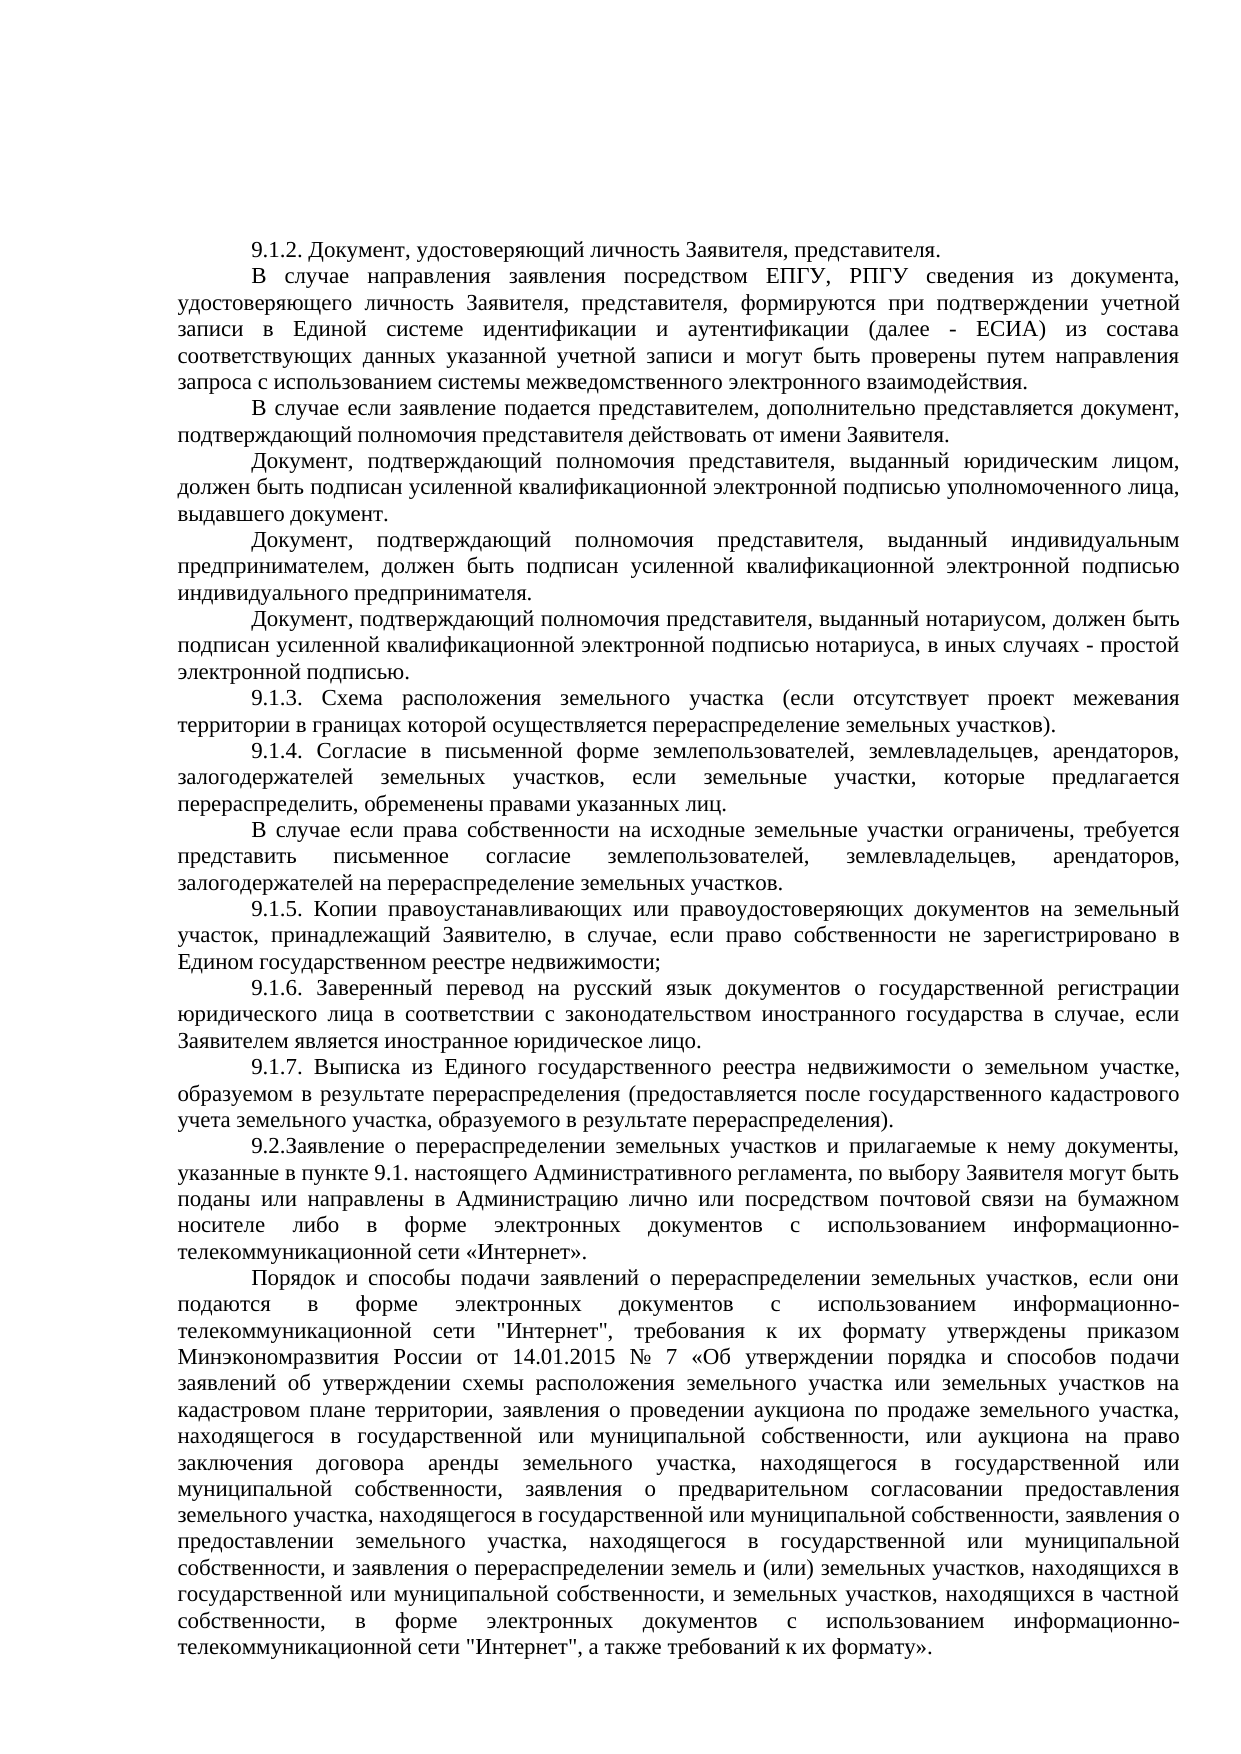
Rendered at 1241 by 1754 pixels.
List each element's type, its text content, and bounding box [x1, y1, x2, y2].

text 9.1.2. Документ, удостоверяющий личность Заявителя, представителя. [177, 236, 1181, 263]
text В случае если права собственности на исходные земельные участки ограничены, требуется представить письменное согласие землепользователей, землевладельцев, арендаторов, залогодержателей на перераспределение земельных участков. [177, 816, 1181, 895]
text В случае направления заявления посредством ЕПГУ, РПГУ сведения из документа, удостоверяющего личность Заявителя, представителя, формируются при подтверждении учетной записи в Единой системе идентификации и аутентификации (далее - ЕСИА) из состава соответствующих данных указанной учетной записи и могут быть проверены путем направления запроса с использованием системы межведомственного электронного взаимодействия. [177, 263, 1181, 394]
text 9.2.Заявление о перераспределении земельных участков и прилагаемые к нему документы, указанные в пункте 9.1. настоящего Административного регламента, по выбору Заявителя могут быть поданы или направлены в Администрацию лично или посредством почтовой связи на бумажном носителе либо в форме электронных документов с использованием информационно-телекоммуникационной сети «Интернет». [177, 1132, 1181, 1264]
text Документ, подтверждающий полномочия представителя, выданный юридическим лицом, должен быть подписан усиленной квалификационной электронной подписью уполномоченного лица, выдавшего документ. [177, 447, 1181, 526]
text 9.1.3. Схема расположения земельного участка (если отсутствует проект межевания территории в границах которой осуществляется перераспределение земельных участков). [177, 684, 1181, 737]
text 9.1.5. Копии правоустанавливающих или правоудостоверяющих документов на земельный участок, принадлежащий Заявителю, в случае, если право собственности не зарегистрировано в Едином государственном реестре недвижимости; [177, 895, 1181, 974]
text 9.1.4. Согласие в письменной форме землепользователей, землевладельцев, арендаторов, залогодержателей земельных участков, если земельные участки, которые предлагается перераспределить, обременены правами указанных лиц. [177, 737, 1181, 816]
text В случае если заявление подается представителем, дополнительно представляется документ, подтверждающий полномочия представителя действовать от имени Заявителя. [177, 394, 1181, 447]
text Порядок и способы подачи заявлений о перераспределении земельных участков, если они подаются в форме электронных документов с использованием информационно-телекоммуникационной сети "Интернет", требования к их формату утверждены приказом Минэкономразвития России от 14.01.2015 № 7 «Об утверждении порядка и способов подачи заявлений об утверждении схемы расположения земельного участка или земельных участков на кадастровом плане территории, заявления о проведении аукциона по продаже земельного участка, находящегося в государственной или муниципальной собственности, или аукциона на право заключения договора аренды земельного участка, находящегося в государственной или муниципальной собственности, заявления о предварительном согласовании предоставления земельного участка, находящегося в государственной или муниципальной собственности, заявления о предоставлении земельного участка, находящегося в государственной или муниципальной собственности, и заявления о перераспределении земель и (или) земельных участков, находящихся в государственной или муниципальной собственности, и земельных участков, находящихся в частной собственности, в форме электронных документов с использованием информационно-телекоммуникационной сети "Интернет", а также требований к их формату». [177, 1264, 1181, 1659]
text Документ, подтверждающий полномочия представителя, выданный индивидуальным предпринимателем, должен быть подписан усиленной квалификационной электронной подписью индивидуального предпринимателя. [177, 526, 1181, 605]
text 9.1.6. Заверенный перевод на русский язык документов о государственной регистрации юридического лица в соответствии с законодательством иностранного государства в случае, если Заявителем является иностранное юридическое лицо. [177, 974, 1181, 1053]
text 9.1.7. Выписка из Единого государственного реестра недвижимости о земельном участке, образуемом в результате перераспределения (предоставляется после государственного кадастрового учета земельного участка, образуемого в результате перераспределения). [177, 1053, 1181, 1132]
text Документ, подтверждающий полномочия представителя, выданный нотариусом, должен быть подписан усиленной квалификационной электронной подписью нотариуса, в иных случаях - простой электронной подписью. [177, 605, 1181, 684]
